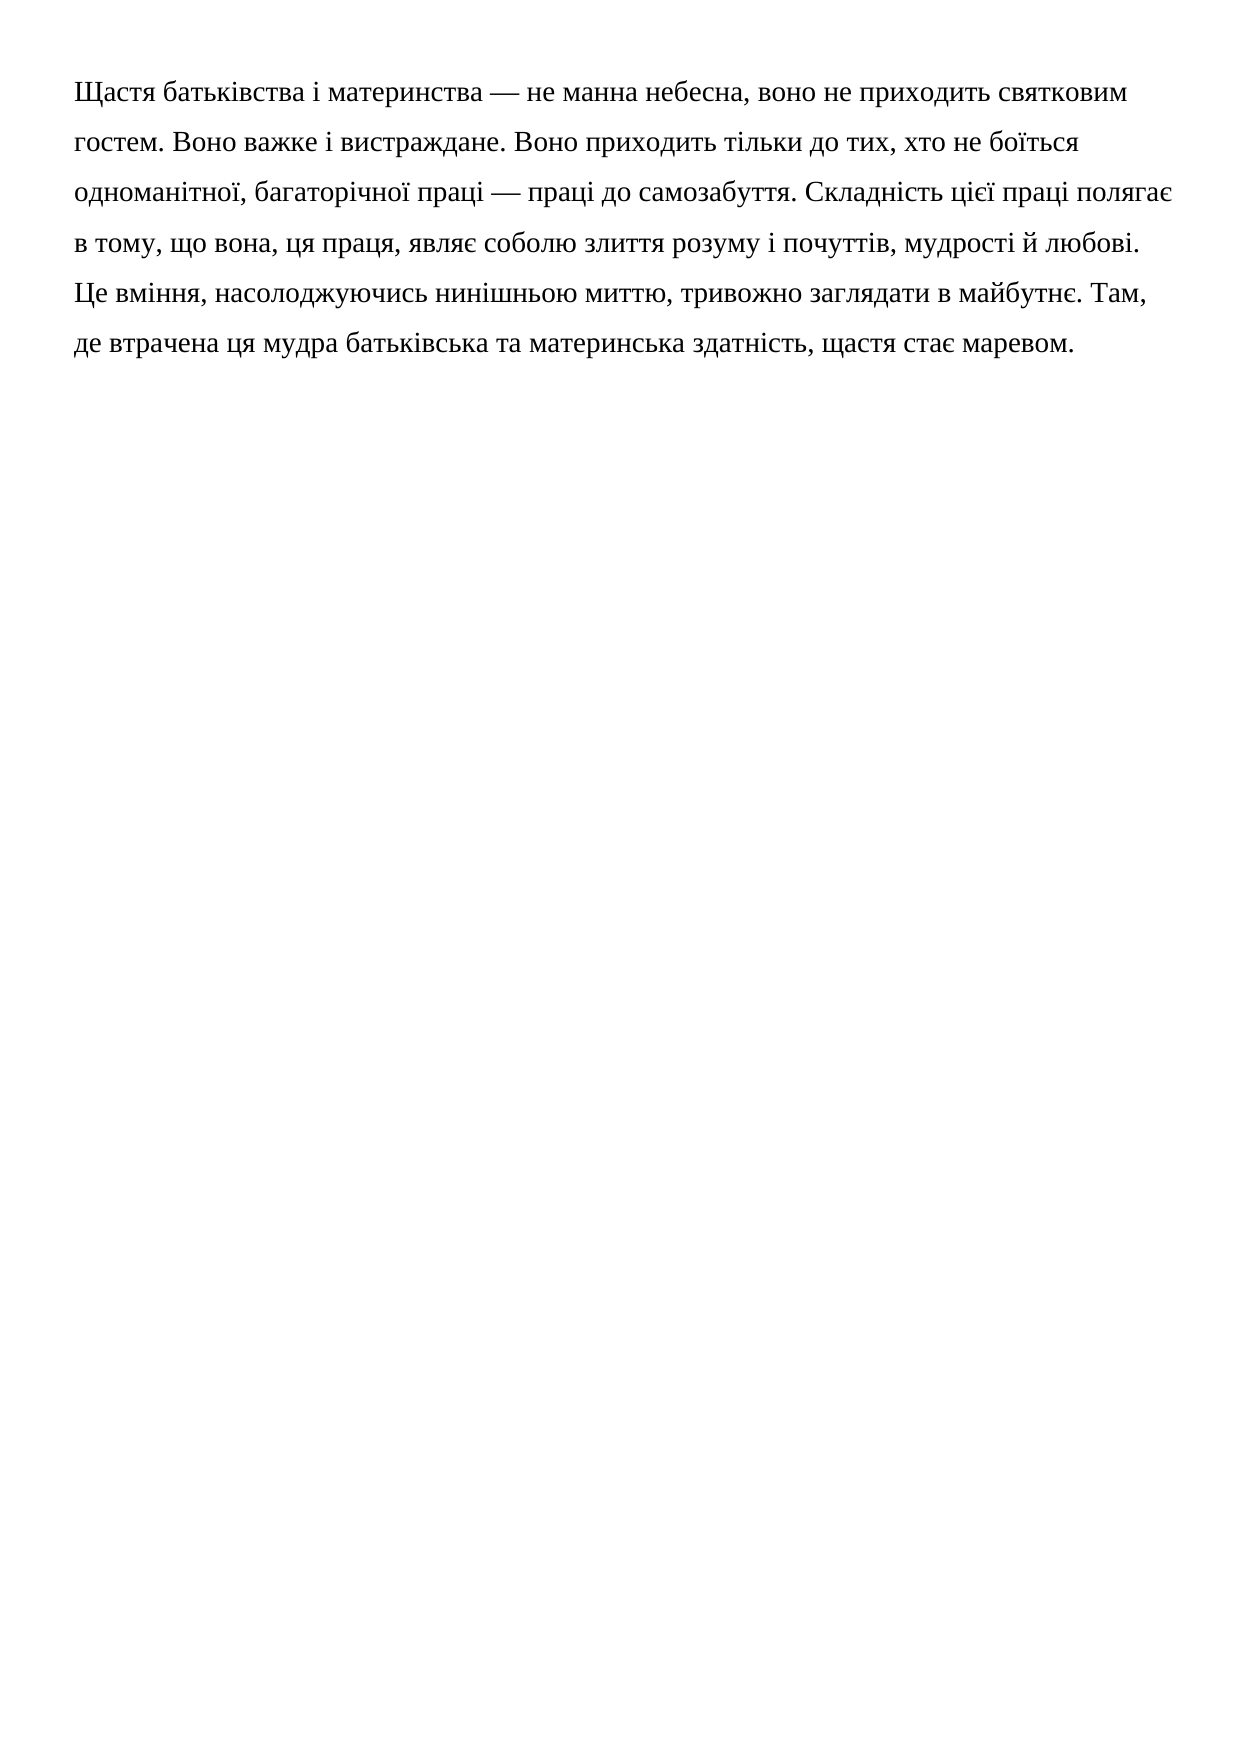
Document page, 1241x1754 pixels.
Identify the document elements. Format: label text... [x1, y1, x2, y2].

text Щастя батьківства і материнства — не манна небесна, воно не приходить святковим гостем. Воно важке і вистраждане. Воно приходить тільки до тих, хто не боїться одноманітної, багаторічної праці — праці до самозабуття. Складність цієї праці полягає в тому, що вона, ця праця, являє соболю злиття розуму і почуттів, мудрості й любові. Це вміння, насолоджуючись нинішньою миттю, тривожно заглядати в майбутнє. Там, де втрачена ця мудра батьківська та материнська здатність, щастя стає маревом. [74, 74, 1181, 359]
